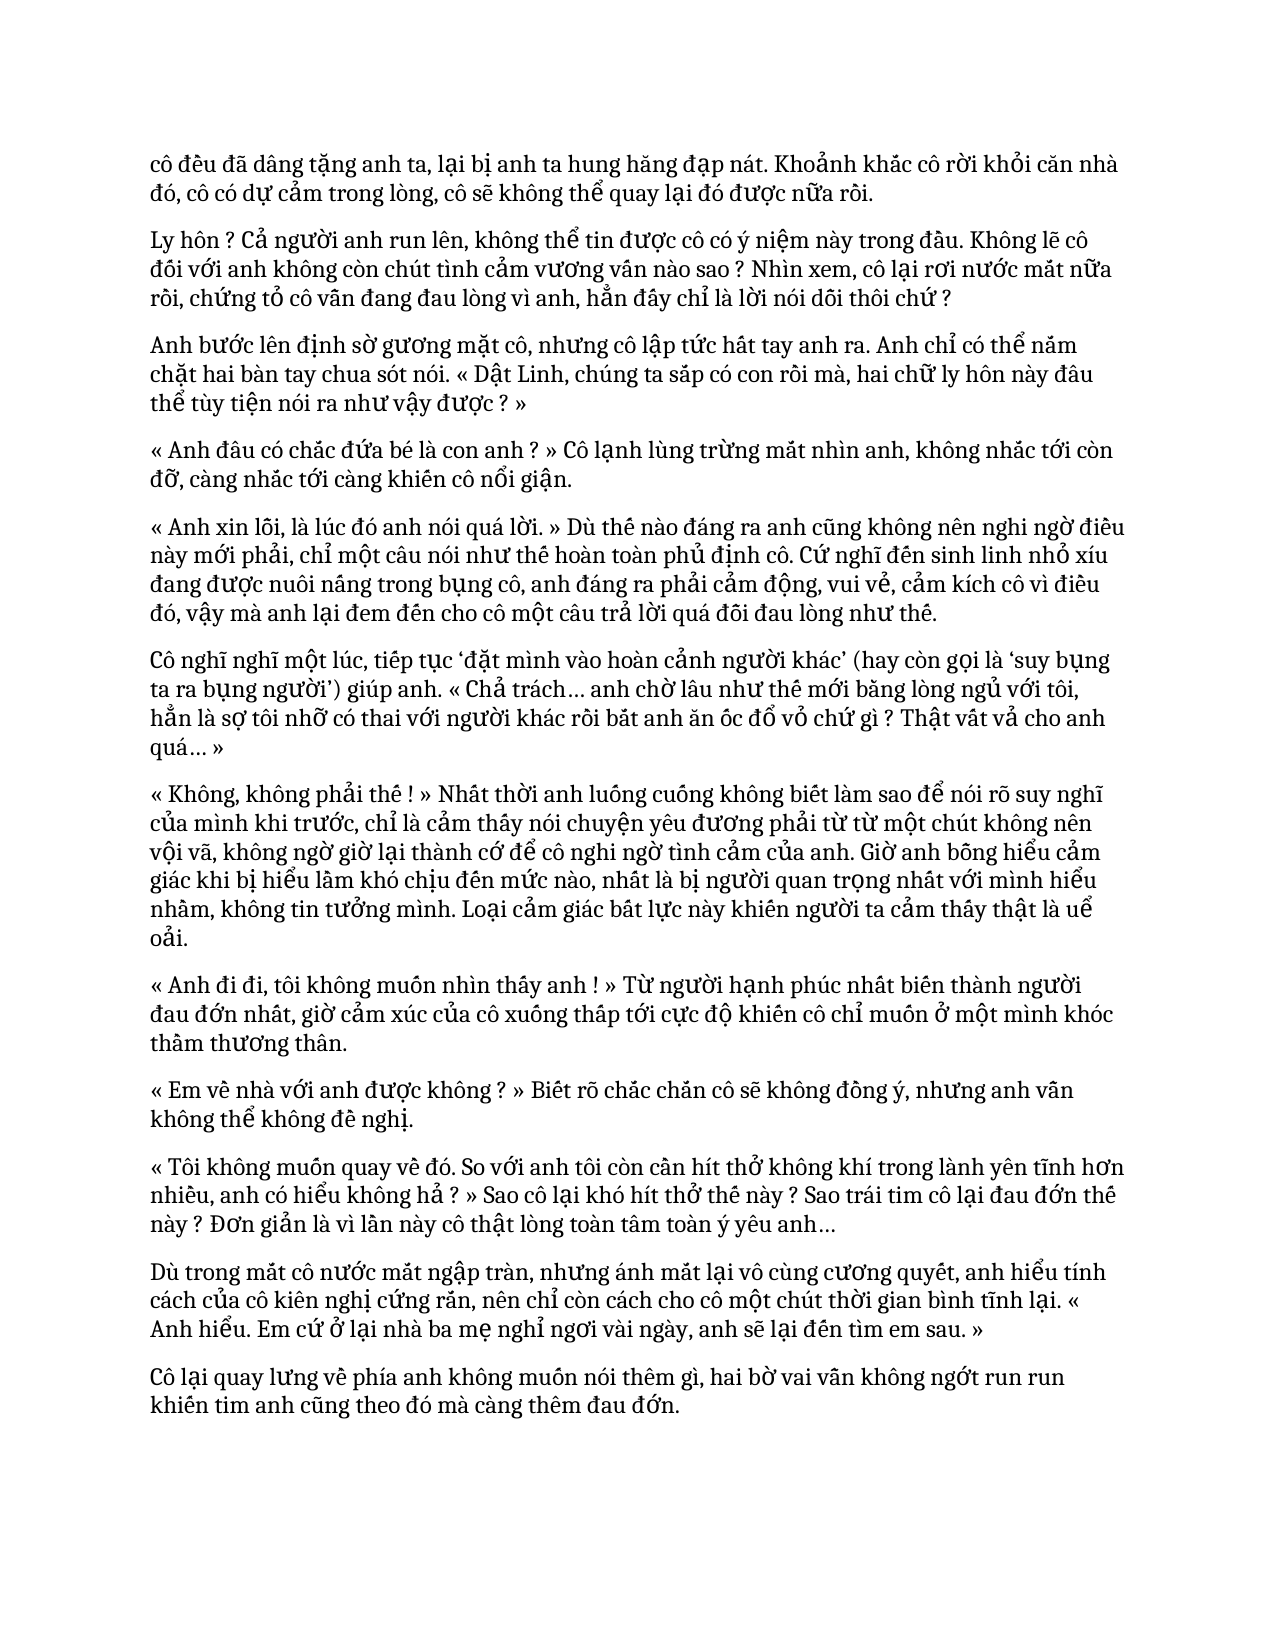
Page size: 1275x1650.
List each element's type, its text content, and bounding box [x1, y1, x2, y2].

text « Anh xin lỗi, là lúc đó anh nói quá lời. » Dù thế nào đáng ra anh cũng không nên nghi ngờ điều này mới phải, chỉ một câu nói như thế hoàn toàn phủ định cô. Cứ nghĩ đến sinh linh nhỏ xíu đang được nuôi nấng trong bụng cô, anh đáng ra phải cảm động, vui vẻ, cảm kích cô vì điều đó, vậy mà anh lại đem đến cho cô một câu trả lời quá đỗi đau lòng như thế. [150, 512, 1125, 627]
text Cô nghĩ nghĩ một lúc, tiếp tục ‘đặt mình vào hoàn cảnh người khác’ (hay còn gọi là ‘suy bụng ta ra bụng người’) giúp anh. « Chả trách… anh chờ lâu như thế mới bằng lòng ngủ với tôi, hẳn là sợ tôi nhỡ có thai với người khác rồi bắt anh ăn ốc đổ vỏ chứ gì ? Thật vất vả cho anh quá… » [150, 646, 1125, 761]
text « Không, không phải thế ! » Nhất thời anh luống cuống không biết làm sao để nói rõ suy nghĩ của mình khi trước, chỉ là cảm thấy nói chuyện yêu đương phải từ từ một chút không nên vội vã, không ngờ giờ lại thành cớ để cô nghi ngờ tình cảm của anh. Giờ anh bỗng hiểu cảm giác khi bị hiểu lầm khó chịu đến mức nào, nhất là bị người quan trọng nhất với mình hiểu nhầm, không tin tưởng mình. Loại cảm giác bất lực này khiến người ta cảm thấy thật là uể oải. [150, 780, 1125, 952]
text Cô lại quay lưng về phía anh không muốn nói thêm gì, hai bờ vai vẫn không ngớt run run khiến tim anh cũng theo đó mà càng thêm đau đớn. [150, 1362, 1125, 1420]
text « Tôi không muốn quay về đó. So với anh tôi còn cần hít thở không khí trong lành yên tĩnh hơn nhiều, anh có hiểu không hả ? » Sao cô lại khó hít thở thế này ? Sao trái tim cô lại đau đớn thế này ? Đơn giản là vì lần này cô thật lòng toàn tâm toàn ý yêu anh… [150, 1152, 1125, 1239]
text Anh bước lên định sờ gương mặt cô, nhưng cô lập tức hất tay anh ra. Anh chỉ có thể nắm chặt hai bàn tay chua sót nói. « Dật Linh, chúng ta sắp có con rồi mà, hai chữ ly hôn này đâu thể tùy tiện nói ra như vậy được ? » [150, 331, 1125, 417]
text « Anh đi đi, tôi không muốn nhìn thấy anh ! » Từ người hạnh phúc nhất biến thành người đau đớn nhất, giờ cảm xúc của cô xuống thấp tới cực độ khiến cô chỉ muốn ở một mình khóc thầm thương thân. [150, 971, 1125, 1057]
text Ly hôn ? Cả người anh run lên, không thể tin được cô có ý niệm này trong đầu. Không lẽ cô đối với anh không còn chút tình cảm vương vấn nào sao ? Nhìn xem, cô lại rơi nước mắt nữa rồi, chứng tỏ cô vẫn đang đau lòng vì anh, hẳn đấy chỉ là lời nói dỗi thôi chứ ? [150, 226, 1125, 312]
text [150, 150, 1125, 207]
text « Em về nhà với anh được không ? » Biết rõ chắc chắn cô sẽ không đồng ý, nhưng anh vẫn không thể không đề nghị. [150, 1076, 1125, 1134]
text « Anh đâu có chắc đứa bé là con anh ? » Cô lạnh lùng trừng mắt nhìn anh, không nhắc tới còn đỡ, càng nhắc tới càng khiến cô nổi giận. [150, 436, 1125, 494]
text Dù trong mắt cô nước mắt ngập tràn, nhưng ánh mắt lại vô cùng cương quyết, anh hiểu tính cách của cô kiên nghị cứng rắn, nên chỉ còn cách cho cô một chút thời gian bình tĩnh lại. « Anh hiểu. Em cứ ở lại nhà ba mẹ nghỉ ngơi vài ngày, anh sẽ lại đến tìm em sau. » [150, 1257, 1125, 1344]
